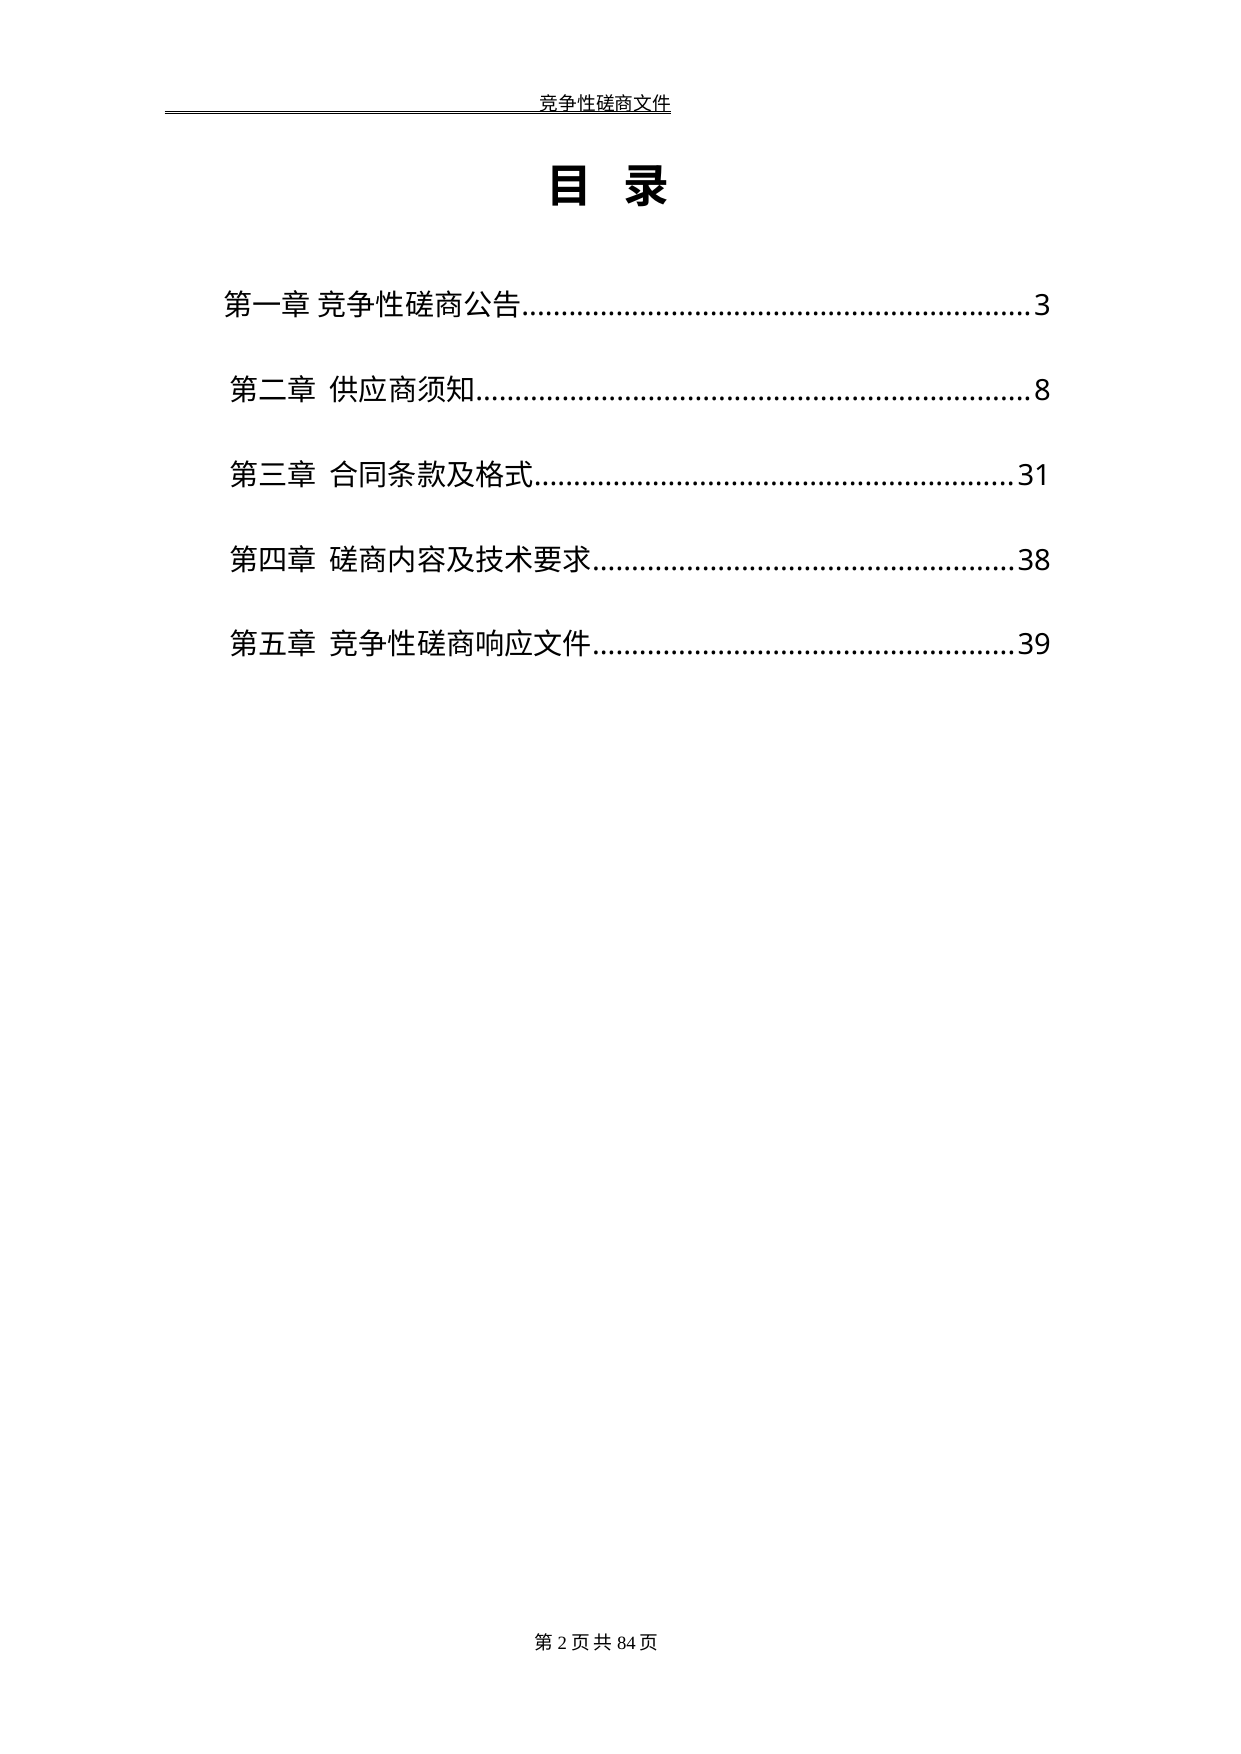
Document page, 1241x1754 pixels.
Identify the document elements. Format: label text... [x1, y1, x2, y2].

text 第一章 竞争性磋商公告 3 [164, 282, 1076, 324]
text 第二章 供应商须知 8 [164, 367, 1076, 409]
text 第四章 磋商内容及技术要求 38 [164, 536, 1076, 578]
text 第五章 竞争性磋商响应文件 39 [164, 621, 1076, 663]
text 目 录 [139, 149, 1076, 215]
text 第三章 合同条款及格式 31 [164, 451, 1076, 494]
